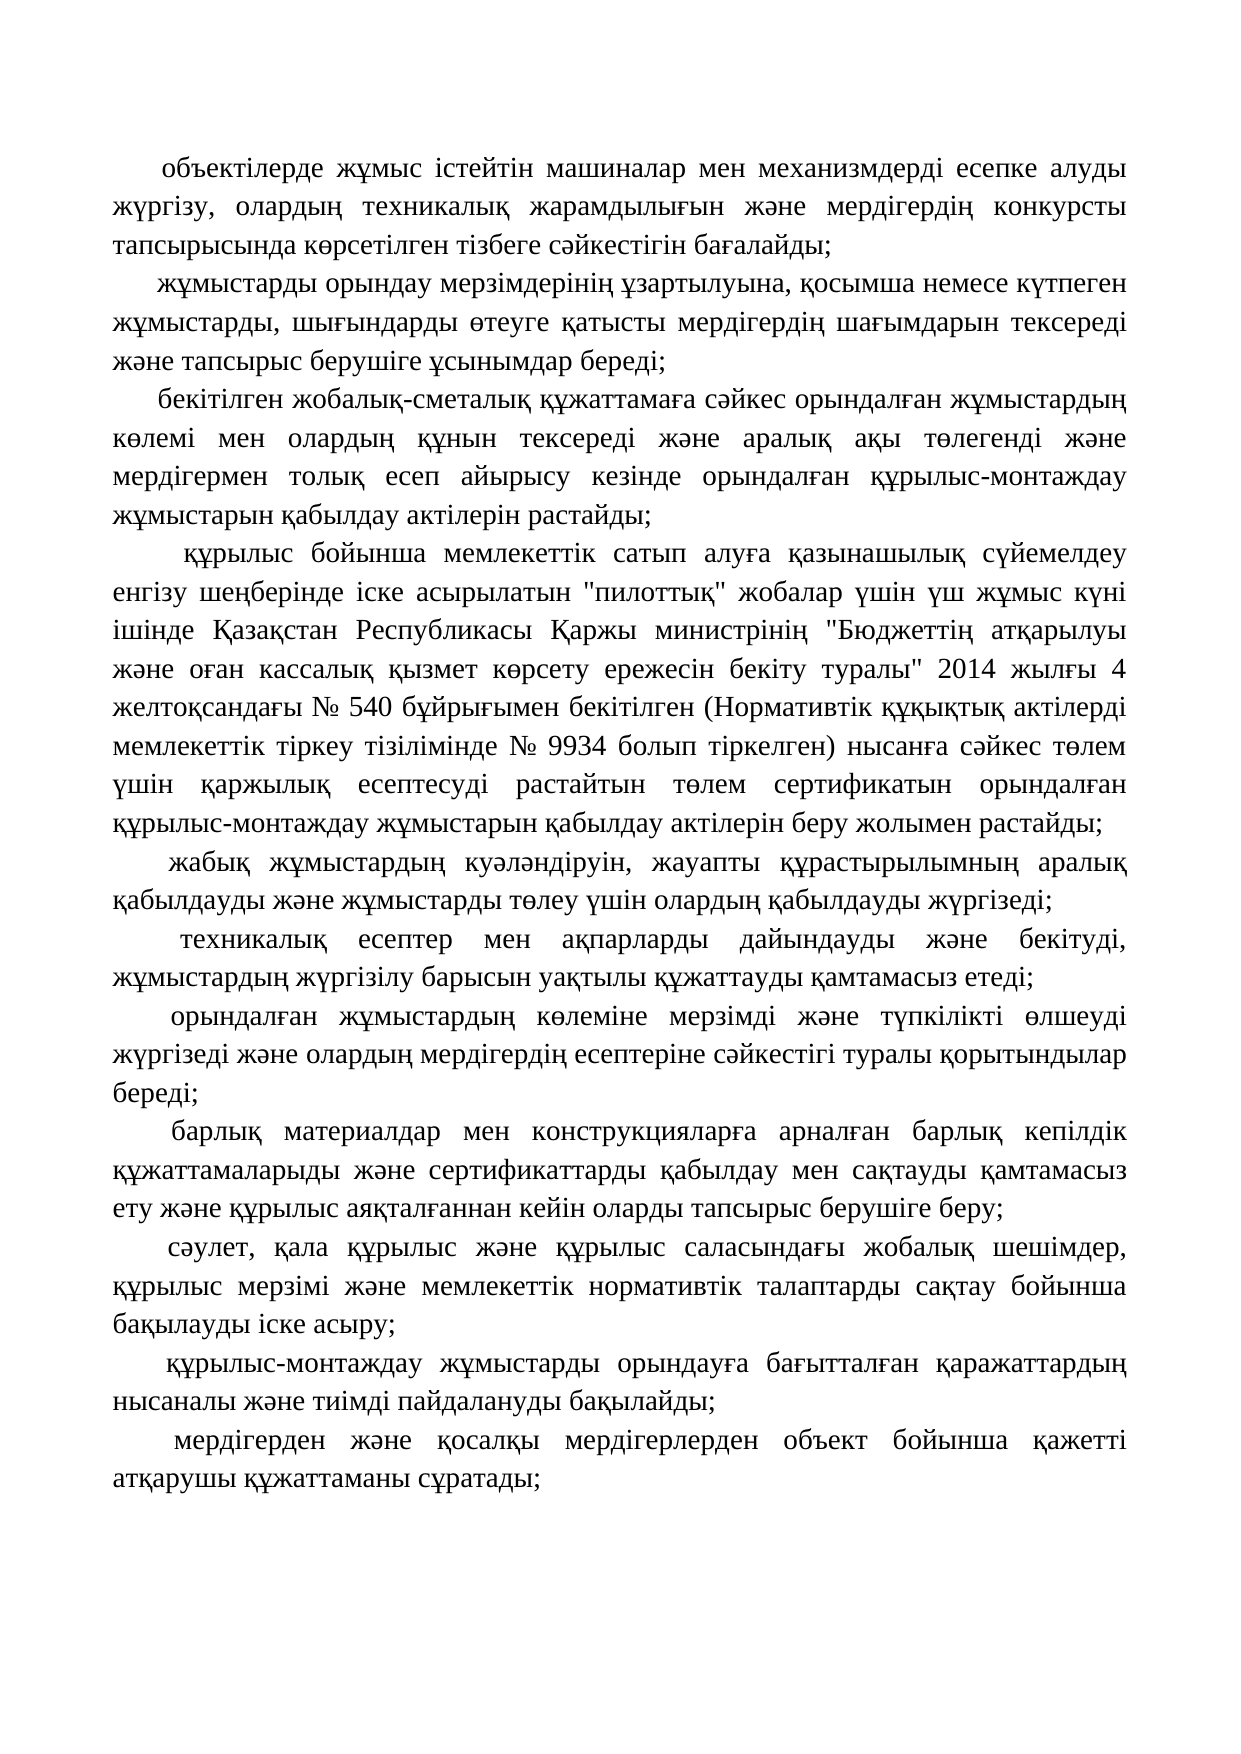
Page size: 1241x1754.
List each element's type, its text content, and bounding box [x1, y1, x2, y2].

text мердігерден және қосалқы мердігерлерден объект бойынша қажетті атқарушы құжаттаманы сұратады; [112, 1422, 1128, 1494]
text жұмыстарды орындау мерзімдерінің ұзартылуына, қосымша немесе күтпеген жұмыстарды, шығындарды өтеуге қатысты мердігердің шағымдарын тексереді және тапсырыс берушіге ұсынымдар береді; [112, 266, 1128, 376]
text құрылыс-монтаждау жұмыстарды орындауға бағытталған қаражаттардың нысаналы және тиімді пайдалануды бақылайды; [112, 1345, 1128, 1417]
text құрылыс бойынша мемлекеттік сатып алуға қазынашылық сүйемелдеу енгізу шеңберінде іске асырылатын "пилоттық" жобалар үшін үш жұмыс күні ішінде Қазақстан Республикасы Қаржы министрінің "Бюджеттің атқарылуы және оған кассалық қызмет көрсету ережесін бекіту туралы" 2014 жылғы 4 желтоқсандағы № 540 бұйрығымен бекітілген (Нормативтік құқықтық актілерді мемлекеттік тіркеу тізілімінде № 9934 болып тіркелген) нысанға сәйкес төлем үшін қаржылық есептесуді растайтын төлем сертификатын орындалған құрылыс-монтаждау жұмыстарын қабылдау актілерін беру жолымен растайды; [112, 535, 1128, 839]
text жабық жұмыстардың куәләндіруін, жауапты құрастырылымның аралық қабылдауды және жұмыстарды төлеу үшін олардың қабылдауды жүргізеді; [112, 844, 1128, 916]
text бекітілген жобалық-сметалық құжаттамаға сәйкес орындалған жұмыстардың көлемі мен олардың құнын тексереді және аралық ақы төлегенді және мердігермен толық есеп айырысу кезінде орындалған құрылыс-монтаждау жұмыстарын қабылдау актілерін растайды; [112, 381, 1128, 530]
text сәулет, қала құрылыс және құрылыс саласындағы жобалық шешімдер, құрылыс мерзімі және мемлекеттік нормативтік талаптарды сақтау бойынша бақылауды іске асыру; [112, 1229, 1128, 1340]
text барлық материалдар мен конструкцияларға арналған барлық кепілдік құжаттамаларыды және сертификаттарды қабылдау мен сақтауды қамтамасыз ету және құрылыс аяқталғаннан кейін оларды тапсырыс берушіге беру; [112, 1113, 1128, 1224]
text объектілерде жұмыс істейтін машиналар мен механизмдерді есепке алуды жүргізу, олардың техникалық жарамдылығын және мердігердің конкурсты тапсырысында көрсетілген тізбеге сәйкестігін бағалайды; [112, 150, 1128, 261]
text техникалық есептер мен ақпарларды дайындауды және бекітуді, жұмыстардың жүргізілу барысын уақтылы құжаттауды қамтамасыз етеді; [112, 921, 1128, 993]
text орындалған жұмыстардың көлеміне мерзімді және түпкілікті өлшеуді жүргізеді және олардың мердігердің есептеріне сәйкестігі туралы қорытындылар береді; [112, 998, 1128, 1108]
